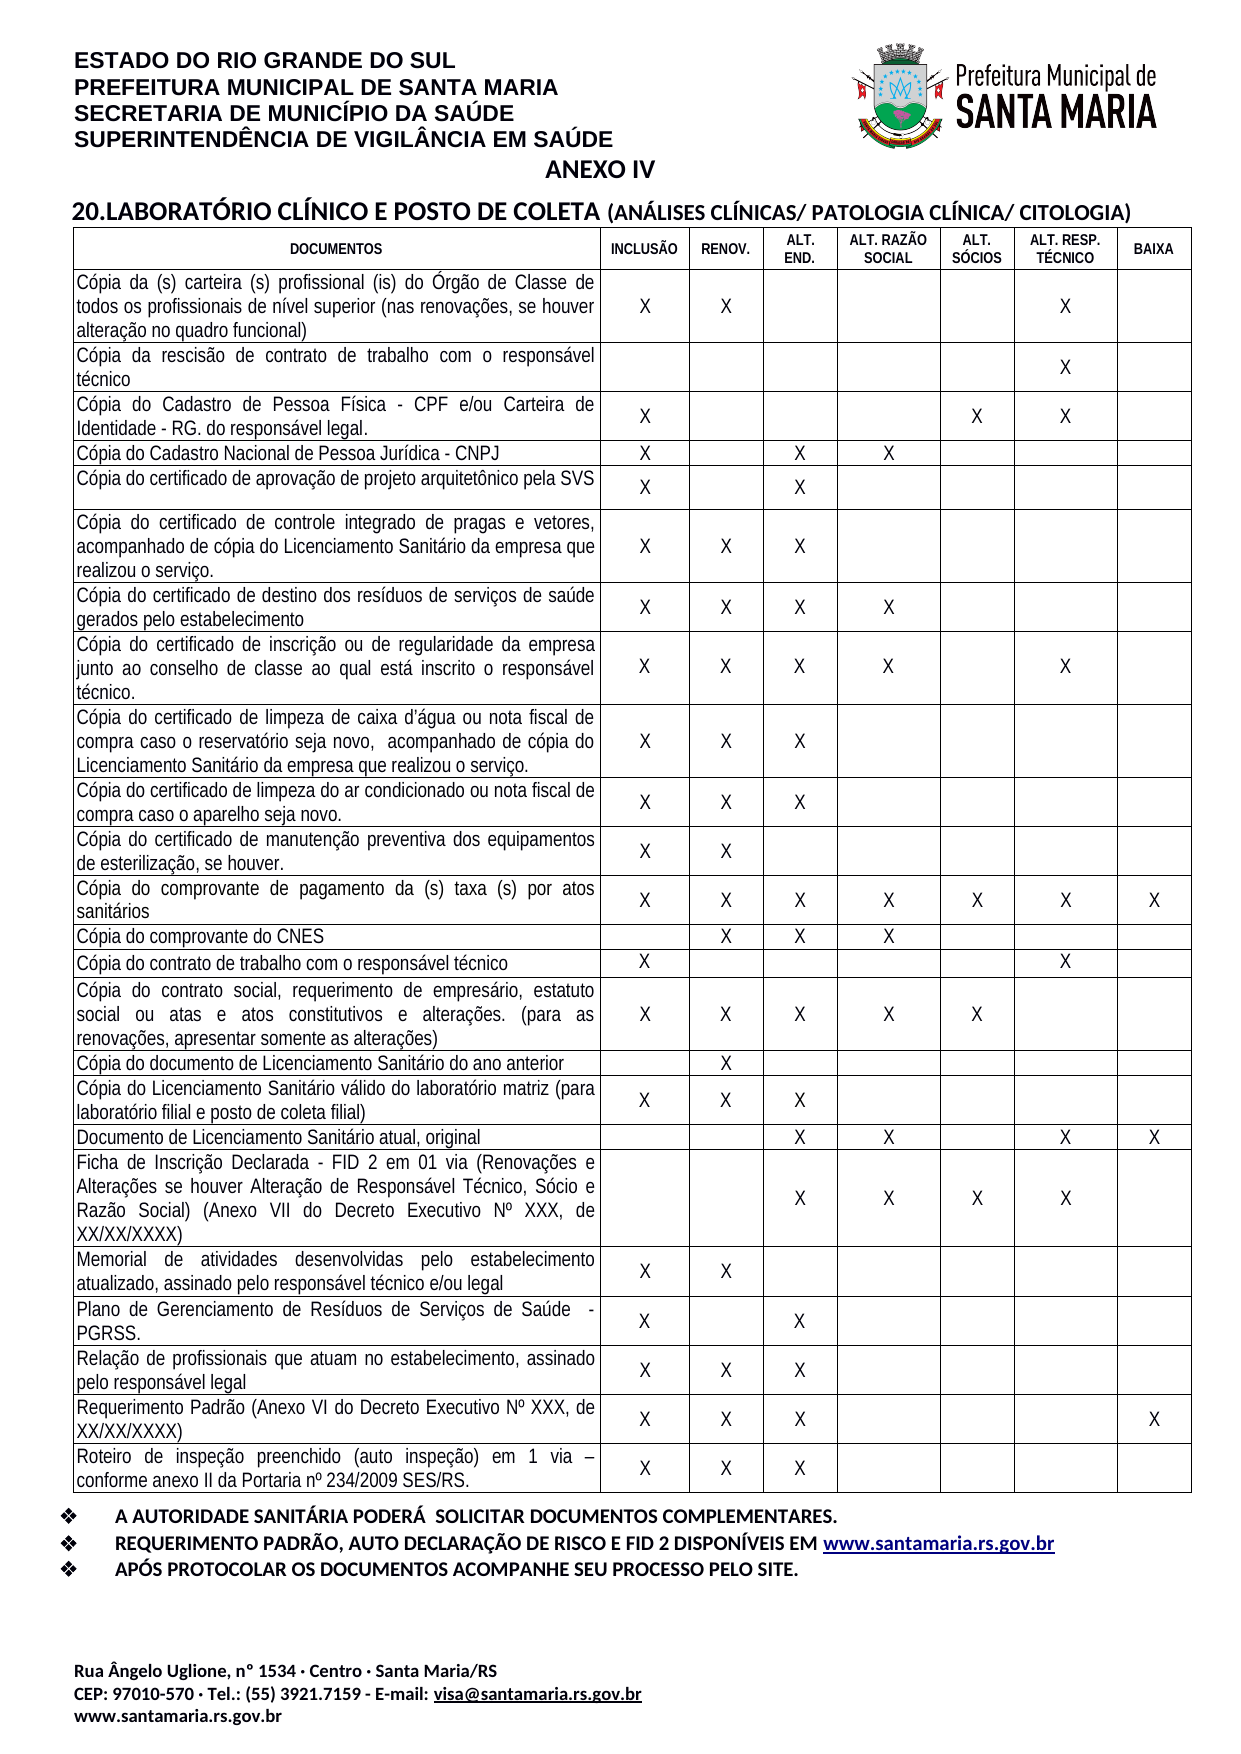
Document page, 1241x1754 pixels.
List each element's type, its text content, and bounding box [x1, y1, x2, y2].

table_cell [690, 950, 763, 977]
table_cell X [1015, 1150, 1117, 1246]
table_cell [1118, 925, 1191, 948]
table_cell X [764, 778, 837, 826]
table_cell [764, 392, 837, 439]
table_cell [764, 1247, 837, 1296]
table_cell X [1015, 343, 1117, 391]
table_cell [1118, 1076, 1191, 1124]
table_cell Cópia do Cadastro Nacional de Pessoa Jurídica - CNPJ [74, 441, 600, 464]
table_cell [1118, 270, 1191, 342]
picture [847, 39, 1161, 154]
table_cell [838, 1444, 940, 1492]
table_cell [1015, 1051, 1117, 1075]
table_cell X [1015, 1125, 1117, 1149]
table_cell [1118, 1051, 1191, 1075]
table_cell X [601, 392, 689, 439]
table_cell [838, 1051, 940, 1075]
table_cell Documento de Licenciamento Sanitário atual, original [74, 1125, 600, 1149]
table_cell X [690, 705, 763, 777]
table_cell X [764, 925, 837, 948]
table_cell X [1015, 270, 1117, 342]
table_cell X [838, 925, 940, 948]
table_cell X [838, 1125, 940, 1149]
table_cell [601, 343, 689, 391]
table_cell Cópia do certificado de limpeza do ar condicionado ou nota fiscal de compra caso o aparelho seja novo. [74, 778, 600, 826]
table_cell [1015, 1444, 1117, 1492]
table_cell [1118, 466, 1191, 509]
table_cell [1015, 1297, 1117, 1345]
table_cell X [601, 270, 689, 342]
table_cell X [764, 1346, 837, 1394]
table_cell [1015, 510, 1117, 582]
table_cell X [690, 1346, 763, 1394]
table_cell X [764, 441, 837, 464]
table_cell Cópia do certificado de aprovação de projeto arquitetônico pela SVS [74, 466, 600, 509]
table_cell Cópia do Cadastro de Pessoa Física - CPF e/ou Carteira de Identidade - RG. do responsável legal. [74, 392, 600, 439]
table_cell X [601, 978, 689, 1050]
table_cell [1015, 778, 1117, 826]
table_cell X [941, 876, 1014, 923]
table_cell X [1015, 876, 1117, 923]
table_cell [601, 925, 689, 948]
table_cell X [764, 1076, 837, 1124]
table_cell [941, 632, 1014, 704]
table_cell [941, 925, 1014, 948]
table_cell X [601, 583, 689, 631]
table_cell [690, 1150, 763, 1246]
table_cell [941, 1247, 1014, 1296]
table_header ALT. END. [764, 228, 837, 269]
table_cell X [838, 583, 940, 631]
table_cell Cópia do certificado de limpeza de caixa d’água ou nota fiscal de compra caso o reservatório seja novo, acompanhado de cópia do Licenciamento Sanitário da empresa que realizou o serviço. [74, 705, 600, 777]
table_cell Cópia do certificado de inscrição ou de regularidade da empresa junto ao conselho de classe ao qual está inscrito o responsável técnico. [74, 632, 600, 704]
table_cell [1015, 827, 1117, 874]
table_cell X [764, 466, 837, 509]
table_cell [690, 343, 763, 391]
table_cell Cópia do certificado de destino dos resíduos de serviços de saúde gerados pelo estabelecimento [74, 583, 600, 631]
table_cell X [690, 876, 763, 923]
table_cell X [601, 1395, 689, 1443]
table_cell [690, 1125, 763, 1149]
table_cell X [601, 778, 689, 826]
table_cell [690, 1297, 763, 1345]
table_cell [838, 705, 940, 777]
table_cell X [690, 1444, 763, 1492]
table_cell [601, 1150, 689, 1246]
table_cell [838, 1395, 940, 1443]
table_cell [941, 705, 1014, 777]
table_cell [1015, 1076, 1117, 1124]
table_cell [764, 950, 837, 977]
table_cell [838, 950, 940, 977]
table_header BAIXA [1118, 228, 1191, 269]
table_cell [941, 510, 1014, 582]
table_header INCLUSÃO [601, 228, 689, 269]
table_cell X [601, 876, 689, 923]
table_cell [941, 466, 1014, 509]
table_header RENOV. [690, 228, 763, 269]
table_cell X [601, 1346, 689, 1394]
table_cell X [838, 632, 940, 704]
table_header DOCUMENTOS [74, 228, 600, 269]
table_cell [690, 466, 763, 509]
list APÓS PROTOCOLAR OS DOCUMENTOS ACOMPANHE SEU PROCESSO PELO SITE. [59, 1556, 1226, 1581]
table_cell Cópia da rescisão de contrato de trabalho com o responsável técnico [74, 343, 600, 391]
table_cell [941, 583, 1014, 631]
table_cell X [838, 441, 940, 464]
table_cell [838, 466, 940, 509]
table_cell X [601, 510, 689, 582]
table_cell X [690, 778, 763, 826]
table_cell [941, 778, 1014, 826]
table_cell X [601, 1444, 689, 1492]
table_cell [838, 778, 940, 826]
table_cell X [690, 632, 763, 704]
table_cell X [838, 876, 940, 923]
table_cell X [764, 510, 837, 582]
table_cell X [838, 1150, 940, 1246]
table_cell X [941, 392, 1014, 439]
table_cell X [1015, 392, 1117, 439]
table_cell [941, 343, 1014, 391]
table_cell X [690, 978, 763, 1050]
table_cell [601, 1051, 689, 1075]
table_cell [838, 827, 940, 874]
table_cell [941, 1395, 1014, 1443]
table_cell [1015, 978, 1117, 1050]
table_cell Cópia do contrato de trabalho com o responsável técnico [74, 950, 600, 977]
table_cell X [764, 705, 837, 777]
table_cell Cópia da (s) carteira (s) profissional (is) do Órgão de Classe de todos os profissionais de nível superior (nas renovações, se houver alteração no quadro funcional) [74, 270, 600, 342]
table_cell [764, 1051, 837, 1075]
list A AUTORIDADE SANITÁRIA PODERÁ SOLICITAR DOCUMENTOS COMPLEMENTARES. [59, 1503, 1204, 1528]
table_cell [1015, 705, 1117, 777]
table_cell X [690, 925, 763, 948]
table_cell X [690, 1395, 763, 1443]
table_cell X [1118, 1395, 1191, 1443]
table_cell X [1015, 632, 1117, 704]
table_cell X [764, 583, 837, 631]
table_cell X [601, 441, 689, 464]
table_cell [838, 1076, 940, 1124]
table_cell [941, 1444, 1014, 1492]
table_cell [1015, 466, 1117, 509]
table_cell X [764, 1125, 837, 1149]
table_header ALT. SÓCIOS [941, 228, 1014, 269]
table_cell X [838, 978, 940, 1050]
table_cell Cópia do Licenciamento Sanitário válido do laboratório matriz (para laboratório filial e posto de coleta filial) [74, 1076, 600, 1124]
table_cell X [941, 978, 1014, 1050]
table_cell [1118, 392, 1191, 439]
table_cell X [764, 1150, 837, 1246]
table_cell [941, 1297, 1014, 1345]
text ANEXO IV [353, 153, 949, 186]
table_cell X [601, 705, 689, 777]
table_cell X [690, 1076, 763, 1124]
table_cell [941, 950, 1014, 977]
table_cell [1015, 441, 1117, 464]
table_cell [1015, 1346, 1117, 1394]
table_cell Cópia do comprovante do CNES [74, 925, 600, 948]
table_header ALT. RESP. TÉCNICO [1015, 228, 1117, 269]
table_cell X [941, 1150, 1014, 1246]
table_cell X [764, 1297, 837, 1345]
table_cell Cópia do contrato social, requerimento de empresário, estatuto social ou atas e atos constitutivos e alterações. (para as renovações, apresentar somente as alterações) [74, 978, 600, 1050]
table_cell X [601, 950, 689, 977]
table_cell [838, 343, 940, 391]
table_cell [690, 392, 763, 439]
table_cell [1118, 950, 1191, 977]
table_cell [764, 270, 837, 342]
table_cell [1118, 510, 1191, 582]
table_cell X [601, 1247, 689, 1296]
table_cell [941, 270, 1014, 342]
table_cell [838, 510, 940, 582]
table_cell [1118, 1247, 1191, 1296]
table_cell Roteiro de inspeção preenchido (auto inspeção) em 1 via – conforme anexo II da Portaria nº 234/2009 SES/RS. [74, 1444, 600, 1492]
table_cell [1118, 441, 1191, 464]
table_cell Relação de profissionais que atuam no estabelecimento, assinado pelo responsável legal [74, 1346, 600, 1394]
table_cell [838, 1346, 940, 1394]
table_cell Ficha de Inscrição Declarada - FID 2 em 01 via (Renovações e Alterações se houver Alteração de Responsável Técnico, Sócio e Razão Social) (Anexo VII do Decreto Executivo Nº XXX, de XX/XX/XXXX) [74, 1150, 600, 1246]
table_cell X [764, 978, 837, 1050]
table_cell X [601, 1076, 689, 1124]
table_header ALT. RAZÃO SOCIAL [838, 228, 940, 269]
table_cell [1118, 778, 1191, 826]
table_cell X [1118, 1125, 1191, 1149]
table_cell [1118, 827, 1191, 874]
table_cell [838, 1247, 940, 1296]
table_cell [764, 343, 837, 391]
table_cell [1118, 343, 1191, 391]
table_cell X [764, 1444, 837, 1492]
table_cell Cópia do comprovante de pagamento da (s) taxa (s) por atos sanitários [74, 876, 600, 923]
table_cell [764, 827, 837, 874]
table_cell [1015, 583, 1117, 631]
table_cell X [690, 1247, 763, 1296]
table_cell Requerimento Padrão (Anexo VI do Decreto Executivo Nº XXX, de XX/XX/XXXX) [74, 1395, 600, 1443]
table_cell Plano de Gerenciamento de Resíduos de Serviços de Saúde - PGRSS. [74, 1297, 600, 1345]
table_cell [690, 441, 763, 464]
table_cell X [1015, 950, 1117, 977]
table_cell Cópia do certificado de manutenção preventiva dos equipamentos de esterilização, se houver. [74, 827, 600, 874]
table_cell X [764, 1395, 837, 1443]
table_cell X [690, 270, 763, 342]
table_cell [1118, 583, 1191, 631]
table_cell X [764, 632, 837, 704]
table_cell [1118, 1346, 1191, 1394]
list REQUERIMENTO PADRÃO, AUTO DECLARAÇÃO DE RISCO E FID 2 DISPONÍVEIS EM www.santamaria.rs.gov.br [59, 1531, 1226, 1556]
table_cell [941, 1346, 1014, 1394]
table_cell [941, 1125, 1014, 1149]
table_cell X [601, 1297, 689, 1345]
table_cell Cópia do documento de Licenciamento Sanitário do ano anterior [74, 1051, 600, 1075]
table_cell Memorial de atividades desenvolvidas pelo estabelecimento atualizado, assinado pelo responsável técnico e/ou legal [74, 1247, 600, 1296]
table_cell X [690, 1051, 763, 1075]
table_cell X [690, 827, 763, 874]
table_cell [941, 441, 1014, 464]
table_cell X [601, 827, 689, 874]
table_cell [941, 1076, 1014, 1124]
table_cell [1118, 705, 1191, 777]
table_cell [838, 270, 940, 342]
table_cell X [1118, 876, 1191, 923]
table_cell X [764, 876, 837, 923]
table_cell [1118, 1297, 1191, 1345]
table_cell [941, 1051, 1014, 1075]
table_cell [1015, 1247, 1117, 1296]
text 20.LABORATÓRIO CLÍNICO E POSTO DE COLETA (ANÁLISES CLÍNICAS/ PATOLOGIA CLÍNICA/ CITOLOGIA) [59, 194, 1217, 227]
table_cell X [601, 466, 689, 509]
table_cell X [690, 510, 763, 582]
table_cell [1118, 1150, 1191, 1246]
table_cell [838, 392, 940, 439]
table_cell [838, 1297, 940, 1345]
table_cell [1118, 632, 1191, 704]
table_cell [941, 827, 1014, 874]
table_cell Cópia do certificado de controle integrado de pragas e vetores, acompanhado de cópia do Licenciamento Sanitário da empresa que realizou o serviço. [74, 510, 600, 582]
table_cell X [601, 632, 689, 704]
table_cell [1118, 978, 1191, 1050]
table_cell [1118, 1444, 1191, 1492]
table_cell X [690, 583, 763, 631]
table_cell [1015, 1395, 1117, 1443]
table_cell [1015, 925, 1117, 948]
table_cell [601, 1125, 689, 1149]
